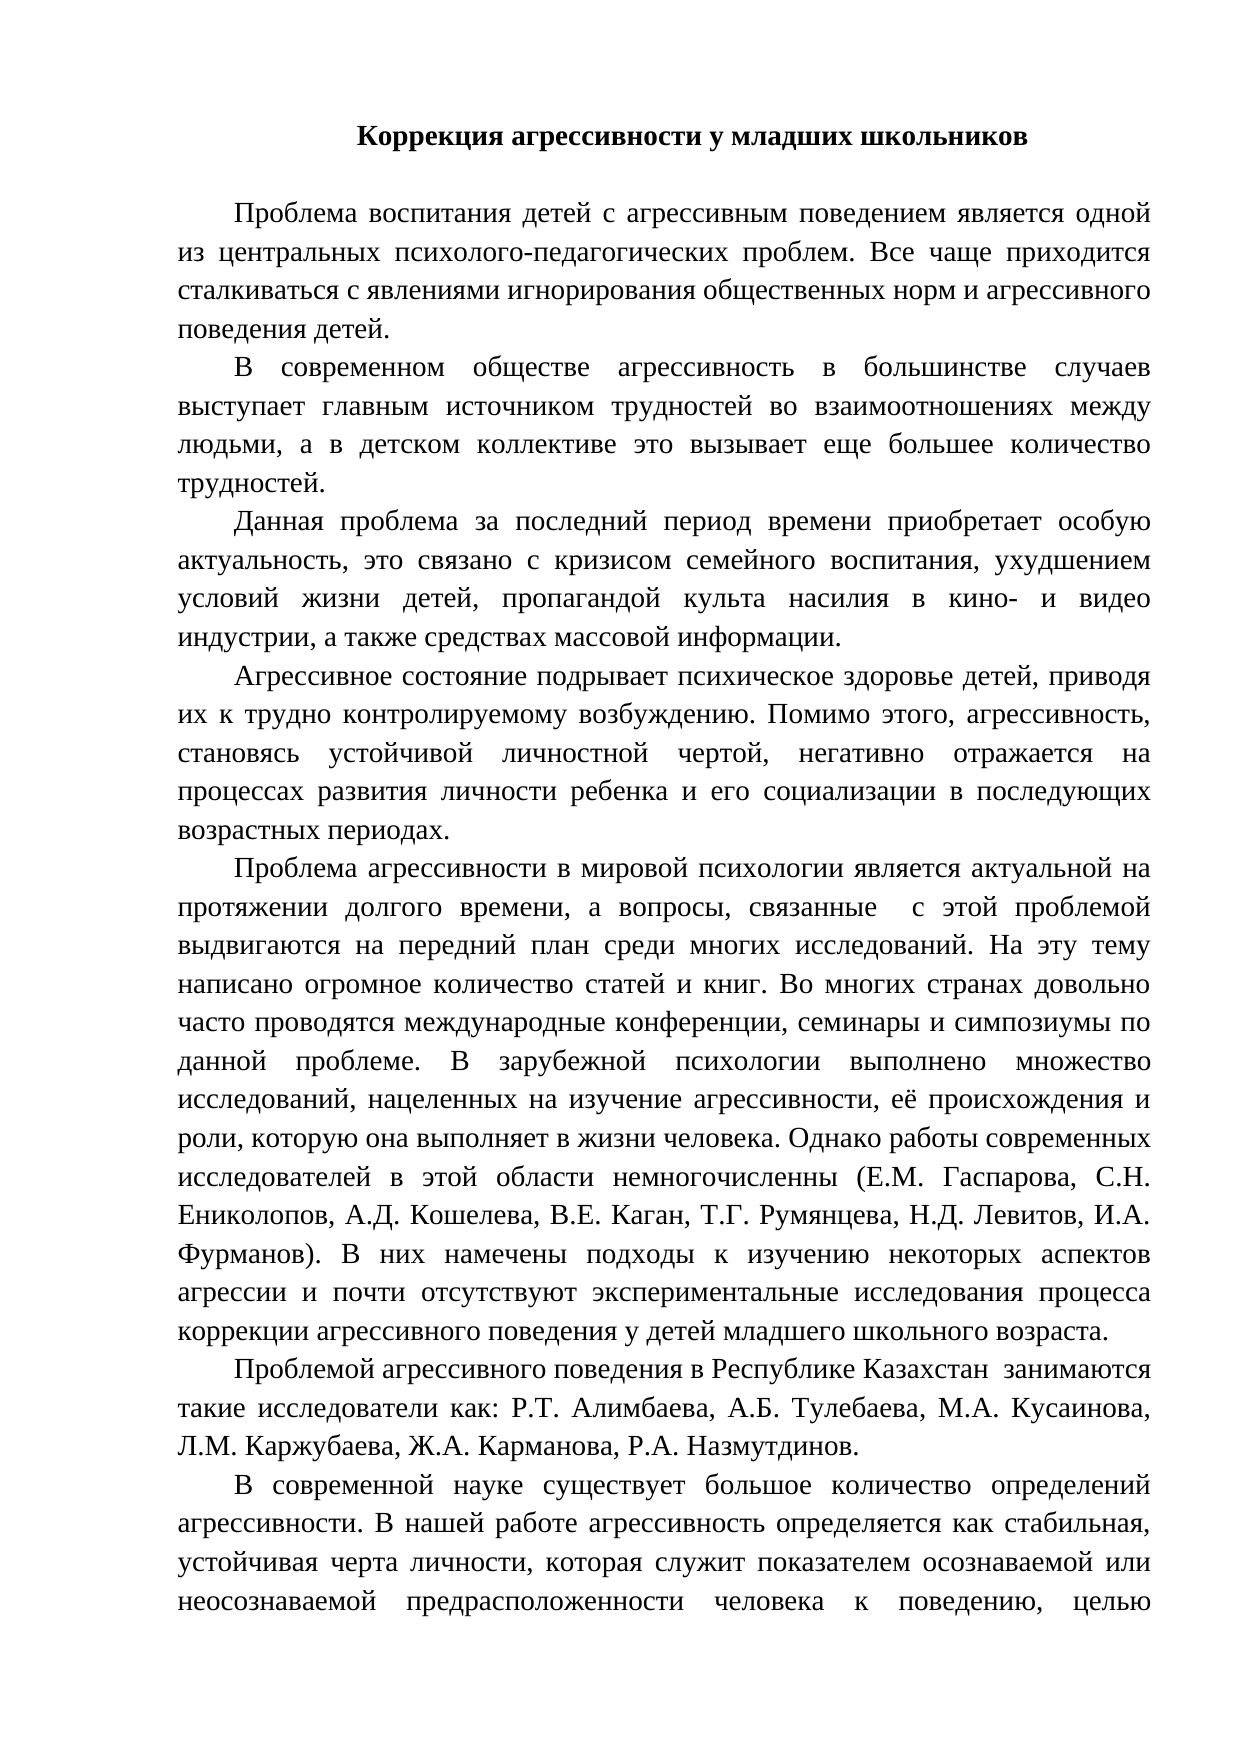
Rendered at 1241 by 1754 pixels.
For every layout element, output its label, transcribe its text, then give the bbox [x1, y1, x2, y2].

text Агрессивное состояние подрывает психическое здоровье детей, приводя их к трудно контролируемому возбуждению. Помимо этого, агрессивность, становясь устойчивой личностной чертой, негативно отражается на процессах развития личности ребенка и его социализации в последующих возрастных периодах. [177, 658, 1152, 845]
text Проблема воспитания детей с агрессивным поведением является одной из центральных психолого-педагогических проблем. Все чаще приходится сталкиваться с явлениями игнорирования общественных норм и агрессивного поведения детей. [177, 195, 1152, 344]
text Коррекция агрессивности у младших школьников [177, 118, 1152, 152]
text В современном обществе агрессивность в большинстве случаев выступает главным источником трудностей во взаимоотношениях между людьми, а в детском коллективе это вызывает еще большее количество трудностей. [177, 349, 1152, 498]
text Проблемой агрессивного поведения в Республике Казахстан занимаются такие исследователи как: Р.Т. Алимбаева, А.Б. Тулебаева, М.А. Кусаинова, Л.М. Каржубаева, Ж.А. Карманова, Р.А. Назмутдинов. [177, 1351, 1152, 1462]
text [177, 1467, 1152, 1616]
text Данная проблема за последний период времени приобретает особую актуальность, это связано с кризисом семейного воспитания, ухудшением условий жизни детей, пропагандой культа насилия в кино- и видео индустрии, а также средствах массовой информации. [177, 503, 1152, 653]
text Проблема агрессивности в мировой психологии является актуальной на протяжении долгого времени, а вопросы, связанные с этой проблемой выдвигаются на передний план среди многих исследований. На эту тему написано огромное количество статей и книг. Во многих странах довольно часто проводятся международные конференции, семинары и симпозиумы по данной проблеме. В зарубежной психологии выполнено множество исследований, нацеленных на изучение агрессивности, её происхождения и роли, которую она выполняет в жизни человека. Однако работы современных исследователей в этой области немногочисленны (Е.М. Гаспарова, С.Н. Ениколопов, А.Д. Кошелева, В.Е. Каган, Т.Г. Румянцева, Н.Д. Левитов, И.А. Фурманов). В них намечены подходы к изучению некоторых аспектов агрессии и почти отсутствуют экспериментальные исследования процесса коррекции агрессивного поведения у детей младшего школьного возраста. [177, 850, 1152, 1346]
